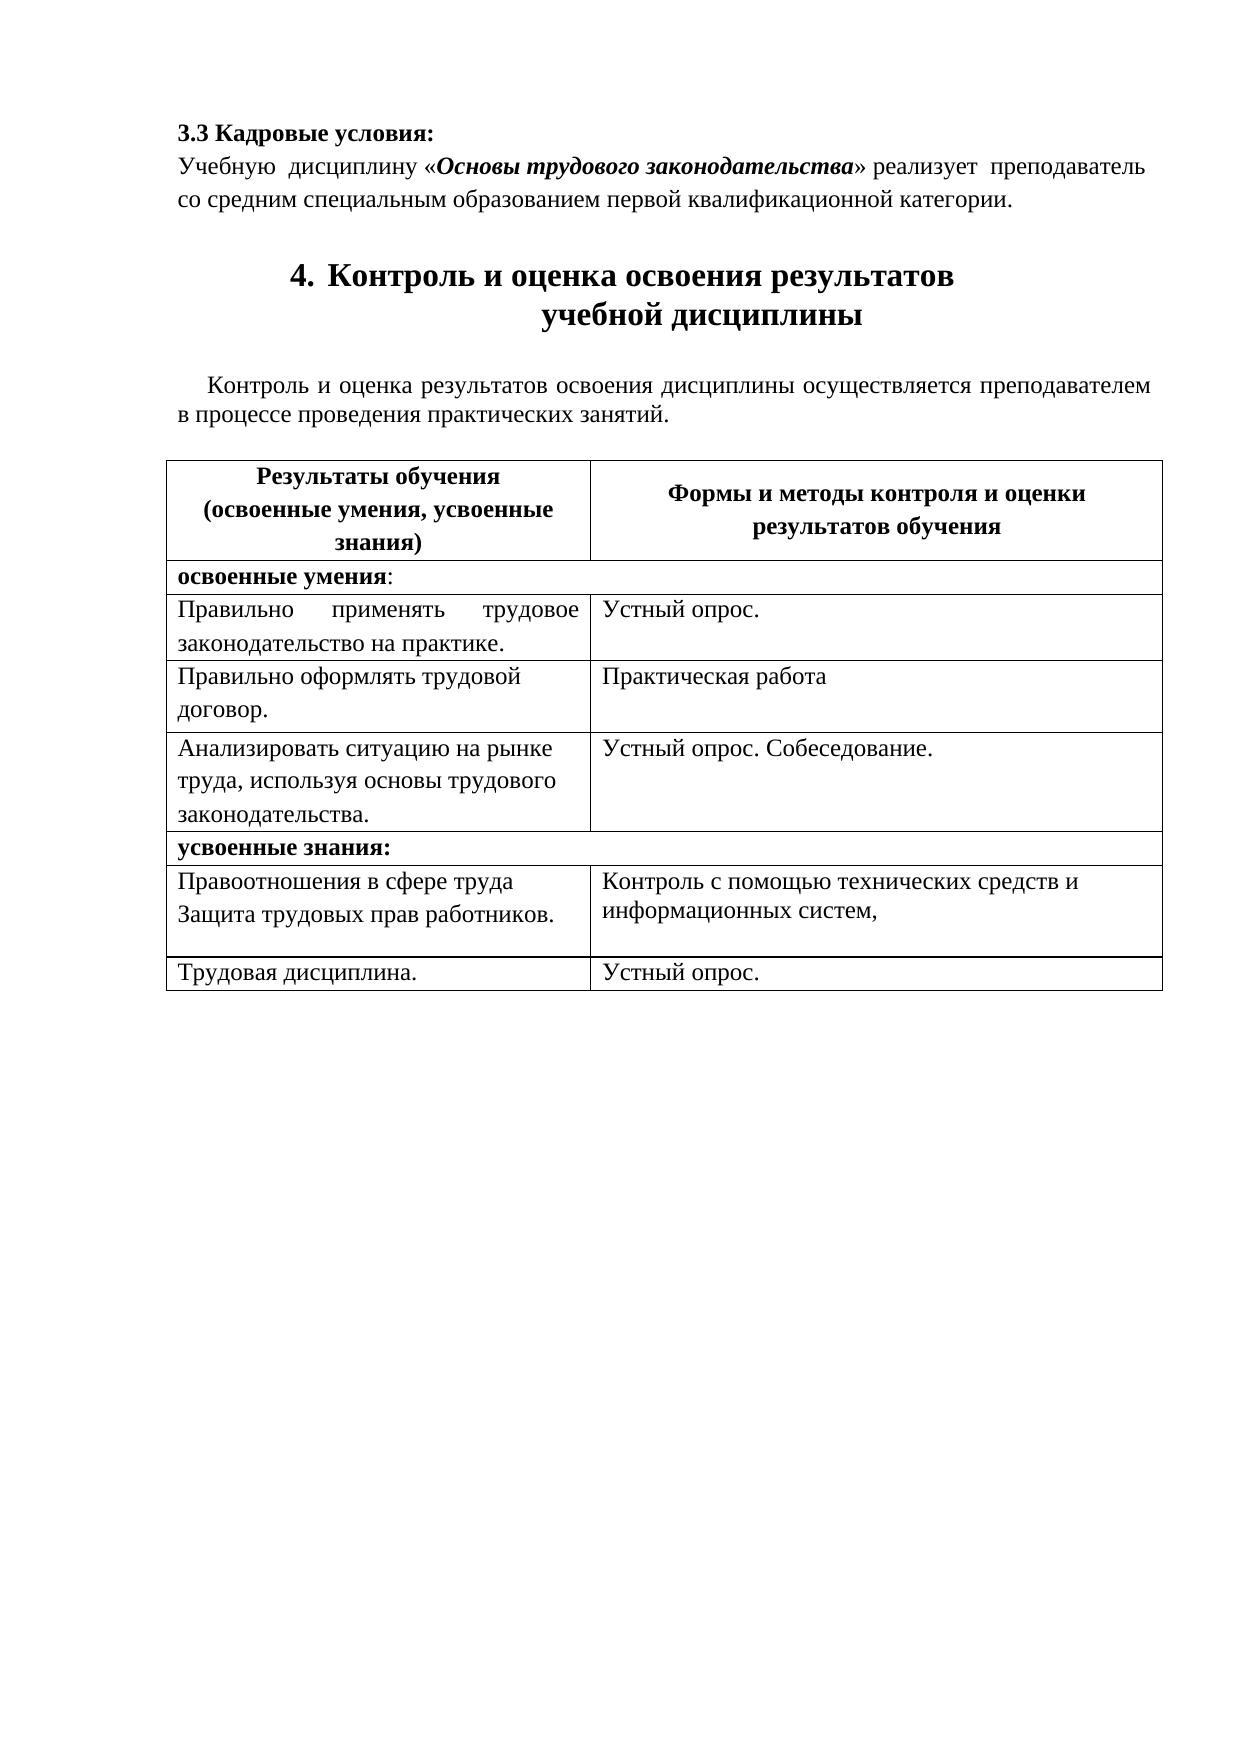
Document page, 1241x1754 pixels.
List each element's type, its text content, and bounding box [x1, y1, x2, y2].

text Учебную дисциплину «Основы трудового законодательства» реализует преподаватель со средним специальным образованием первой квалификационной категории. [177, 151, 1152, 213]
table_cell Практическая работа [591, 661, 1162, 732]
table_cell Устный опрос. Собеседование. [591, 733, 1162, 831]
table_cell усвоенные знания: [167, 832, 1162, 865]
table_cell Устный опрос. [591, 958, 1162, 990]
table_cell Устный опрос. [591, 595, 1162, 660]
subtitle Контроль и оценка результатов освоения дисциплины осуществляется преподавателем в процессе проведения практических занятий. [177, 371, 1152, 428]
list учебной дисциплины [252, 294, 1152, 332]
table_cell Анализировать ситуацию на рынке труда, используя основы трудового законодательства. [167, 733, 590, 831]
text 3.3 Кадровые условия: [177, 118, 1152, 147]
table_header Формы и методы контроля и оценки результатов обучения [591, 461, 1162, 560]
table_cell Правильно применять трудовое законодательство на практике. [167, 595, 590, 660]
table_cell Контроль с помощью технических средств и информационных систем, [591, 866, 1162, 956]
table_cell освоенные умения: [167, 561, 1162, 593]
table_cell Трудовая дисциплина. [167, 958, 590, 990]
table_cell Правильно оформлять трудовой договор. [167, 661, 590, 732]
table_cell Правоотношения в сфере труда Защита трудовых прав работников. [167, 866, 590, 956]
table_header Результаты обучения (освоенные умения, усвоенные знания) [167, 461, 590, 560]
list Контроль и оценка освоения результатов [290, 256, 1152, 294]
